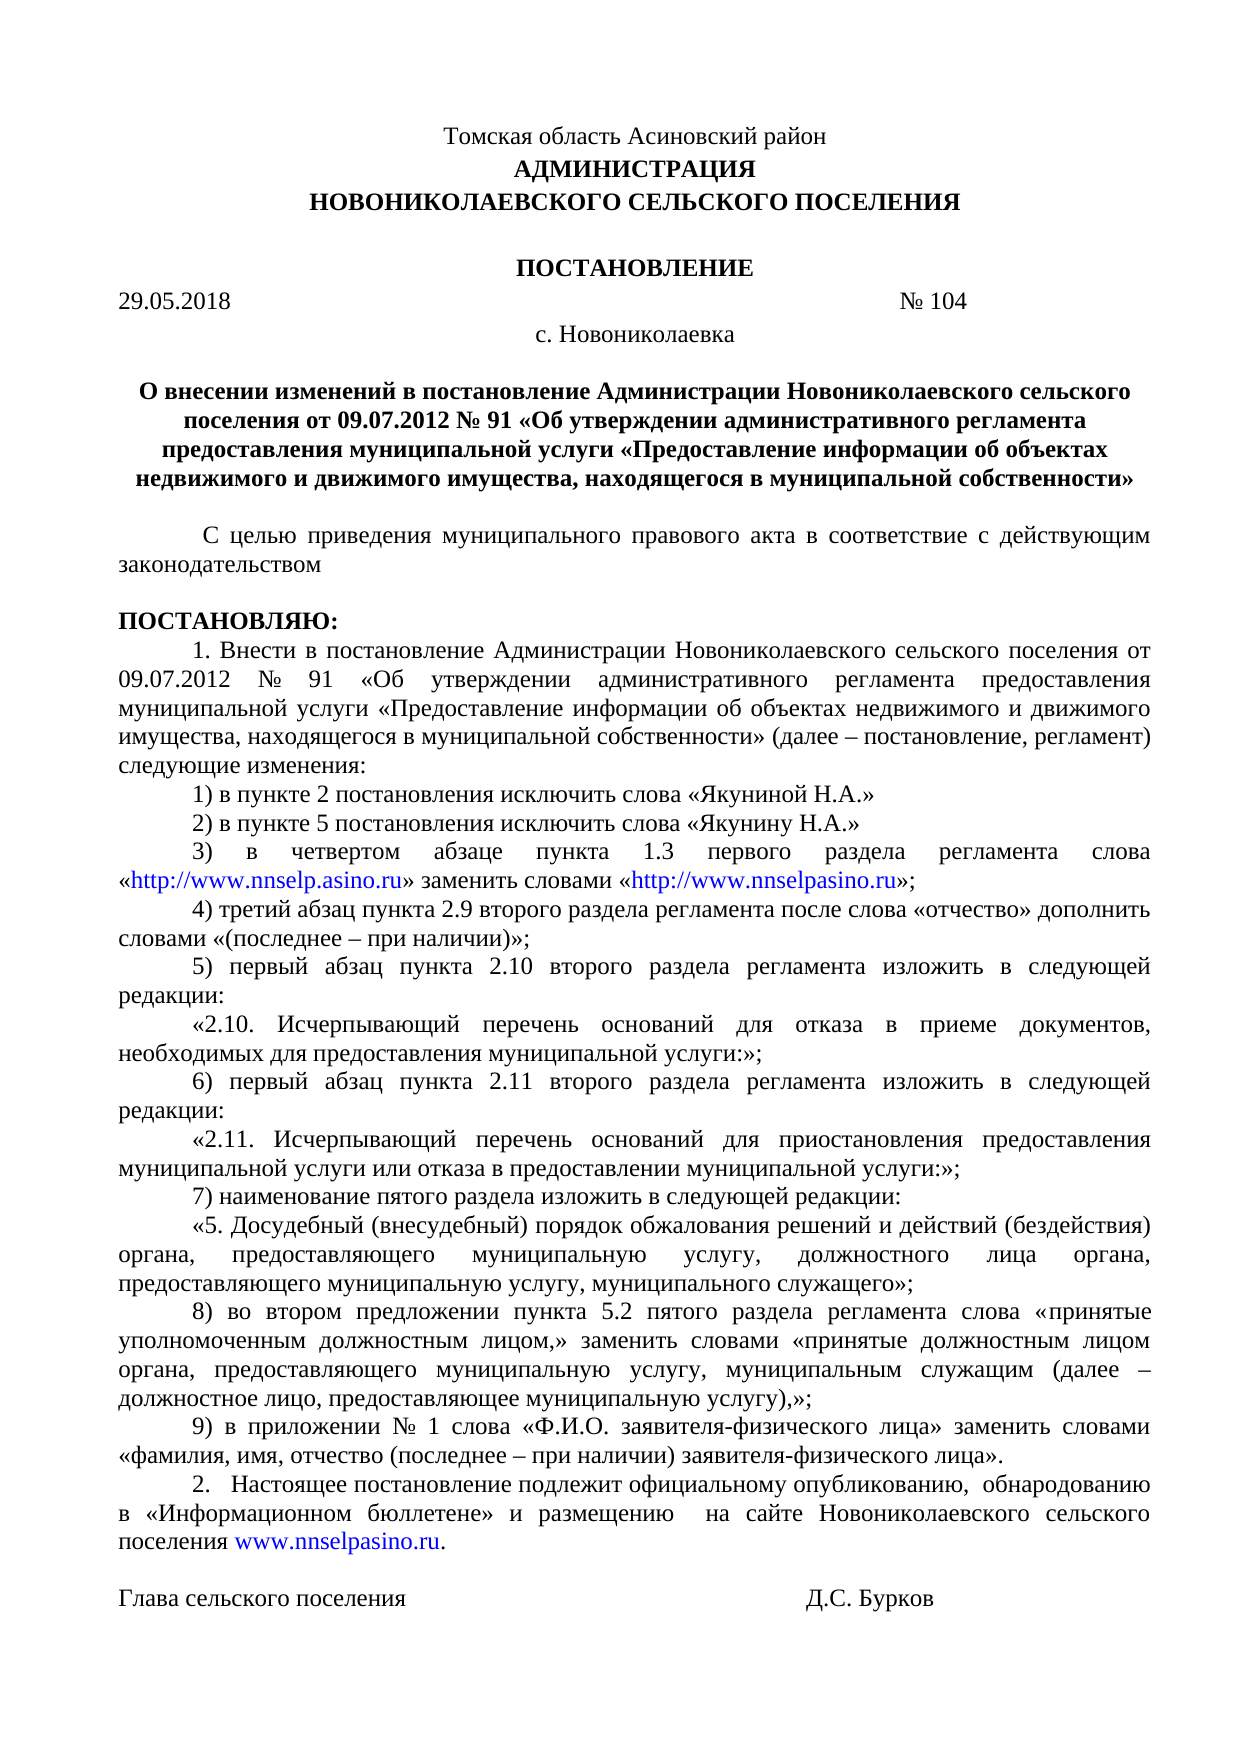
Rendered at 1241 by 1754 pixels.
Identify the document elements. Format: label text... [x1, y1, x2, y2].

text АДМИНИСТРАЦИЯ [118, 154, 1152, 183]
text 2) в пункте 5 постановления исключить слова «Якунину Н.А.» [118, 808, 1152, 836]
text ПОСТАНОВЛЯЮ: [118, 606, 1152, 635]
text 3) в четвертом абзаце пункта 1.3 первого раздела регламента слова «http://www.nnselp.asino.ru» заменить словами «http://www.nnselpasino.ru»; [118, 836, 1152, 894]
text 29.05.2018 № 104 [118, 286, 1152, 315]
text с. Новониколаевка [118, 319, 1152, 348]
text ПОСТАНОВЛЕНИЕ [118, 253, 1152, 282]
text О внесении изменений в постановление Администрации Новониколаевского сельского поселения от 09.07.2012 № 91 «Об утверждении административного регламента предоставления муниципальной услуги «Предоставление информации об объектах недвижимого и движимого имущества, находящегося в муниципальной собственности» [118, 376, 1152, 491]
text «2.11. Исчерпывающий перечень оснований для приостановления предоставления муниципальной услуги или отказа в предоставлении муниципальной услуги:»; [118, 1124, 1152, 1181]
text 7) наименование пятого раздела изложить в следующей редакции: [118, 1181, 1152, 1210]
text «5. Досудебный (внесудебный) порядок обжалования решений и действий (бездействия) органа, предоставляющего муниципальную услугу, должностного лица органа, предоставляющего муниципальную услугу, муниципального служащего»; [118, 1210, 1152, 1296]
text 4) третий абзац пункта 2.9 второго раздела регламента после слова «отчество» дополнить словами «(последнее – при наличии)»; [118, 894, 1152, 951]
text Томская область Асиновский район [118, 121, 1152, 149]
text 8) во втором предложении пункта 5.2 пятого раздела регламента слова «принятые уполномоченным должностным лицом,» заменить словами «принятые должностным лицом органа, предоставляющего муниципальную услугу, муниципальным служащим (далее – должностное лицо, предоставляющее муниципальную услугу),»; [118, 1296, 1152, 1411]
text 1. Внести в постановление Администрации Новониколаевского сельского поселения от 09.07.2012 № 91 «Об утверждении административного регламента предоставления муниципальной услуги «Предоставление информации об объектах недвижимого и движимого имущества, находящегося в муниципальной собственности» (далее – постановление, регламент) следующие изменения: [118, 635, 1152, 779]
text 1) в пункте 2 постановления исключить слова «Якуниной Н.А.» [118, 779, 1152, 808]
text 2. Настоящее постановление подлежит официальному опубликованию, обнародованию в «Информационном бюллетене» и размещению на сайте Новониколаевского сельского поселения www.nnselpasino.ru. [118, 1469, 1152, 1555]
text 6) первый абзац пункта 2.11 второго раздела регламента изложить в следующей редакции: [118, 1066, 1152, 1124]
text «2.10. Исчерпывающий перечень оснований для отказа в приеме документов, необходимых для предоставления муниципальной услуги:»; [118, 1009, 1152, 1066]
text 9) в приложении № 1 слова «Ф.И.О. заявителя-физического лица» заменить словами «фамилия, имя, отчество (последнее – при наличии) заявителя-физического лица». [118, 1411, 1152, 1469]
text 5) первый абзац пункта 2.10 второго раздела регламента изложить в следующей редакции: [118, 951, 1152, 1009]
text Глава сельского поселения Д.С. Бурков [118, 1583, 1152, 1612]
text С целью приведения муниципального правового акта в соответствие с действующим законодательством [118, 520, 1152, 578]
text НОВОНИКОЛАЕВСКОГО СЕЛЬСКОГО ПОСЕЛЕНИЯ [118, 187, 1152, 216]
